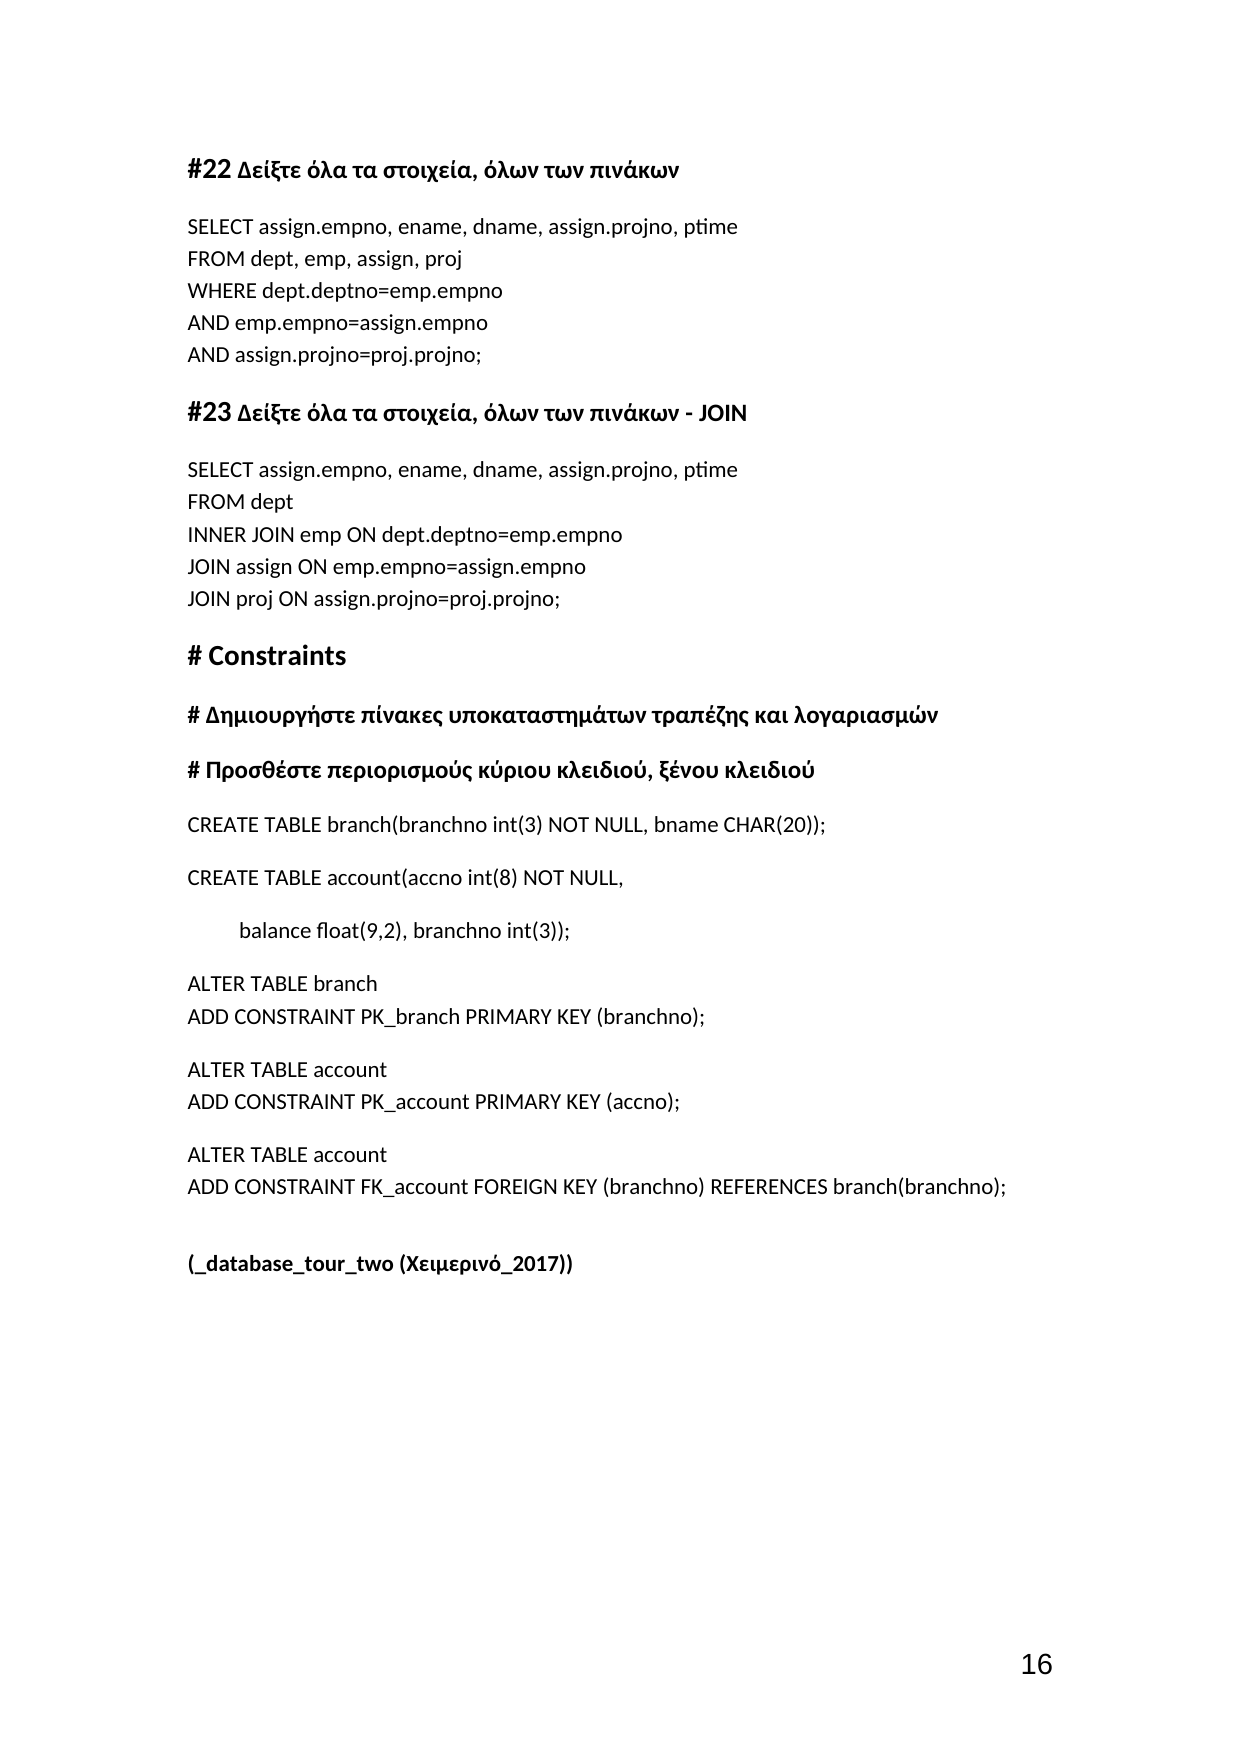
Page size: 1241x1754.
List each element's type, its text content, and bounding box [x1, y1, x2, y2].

text #22 Δείξτε όλα τα στοιχεία, όλων των πινάκων [187, 150, 1053, 186]
text # Προσθέστε περιορισμούς κύριου κλειδιού, ξένου κλειδιού [187, 755, 1053, 785]
text SELECT assign.empno, ename, dname, assign.projno, ptime FROM dept, emp, assign, proj WHERE dept.deptno=emp.empno AND emp.empno=assign.empno AND assign.projno=proj.projno; [187, 212, 1053, 368]
text ALTER TABLE branch ADD CONSTRAINT PK_branch PRIMARY KEY (branchno); [187, 969, 1053, 1030]
text ALTER TABLE account ADD CONSTRAINT PK_account PRIMARY KEY (accno); [187, 1055, 1053, 1115]
text # Constraints [187, 637, 1053, 673]
text SELECT assign.empno, ename, dname, assign.projno, ptime FROM dept INNER JOIN emp ON dept.deptno=emp.empno JOIN assign ON emp.empno=assign.empno JOIN proj ON assign.projno=proj.projno; [187, 455, 1053, 612]
text ALTER TABLE account ADD CONSTRAINT FK_account FOREIGN KEY (branchno) REFERENCES branch(branchno); [187, 1140, 1053, 1200]
text #23 Δείξτε όλα τα στοιχεία, όλων των πινάκων - JOIN [187, 393, 1053, 429]
text CREATE TABLE account(accno int(8) NOT NULL, [187, 863, 1053, 892]
text (_database_tour_two (Χειμερινό_2017)) [187, 1249, 1053, 1277]
text CREATE TABLE branch(branchno int(3) NOT NULL, bname CHAR(20)); [187, 811, 1053, 838]
text balance float(9,2), branchno int(3)); [187, 917, 1053, 944]
text # Δημιουργήστε πίνακες υποκαταστημάτων τραπέζης και λογαριασμών [187, 699, 1053, 729]
